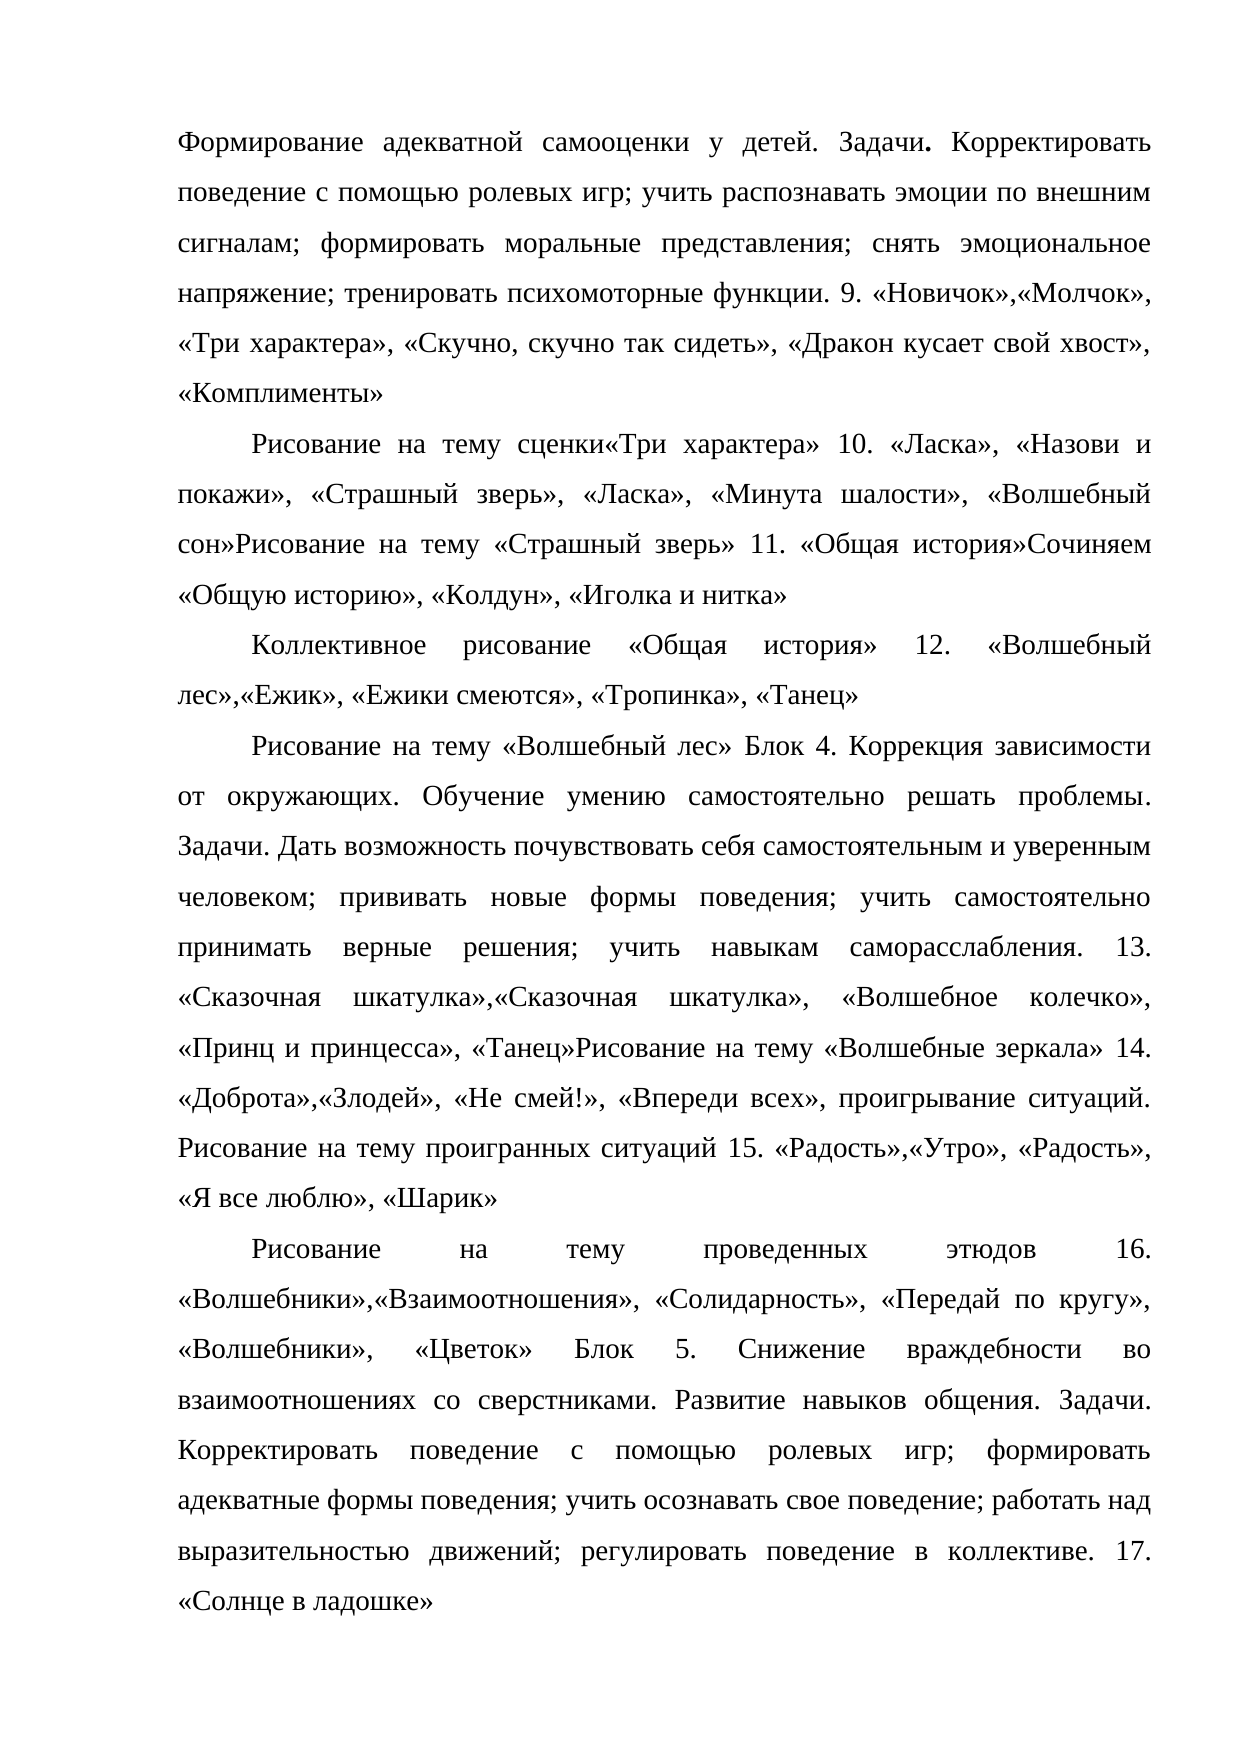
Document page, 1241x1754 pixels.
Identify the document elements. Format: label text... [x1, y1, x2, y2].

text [177, 124, 1152, 409]
text Рисование на тему проведенных этюдов 16. «Волшебники»,«Взаимоотношения», «Солидарность», «Передай по кругу», «Волшебники», «Цветок» Блок 5. Снижение враждебности во взаимоотношениях со сверстниками. Развитие навыков общения. Задачи. Корректировать поведение с помощью ролевых игр; формировать адекватные формы поведения; учить осознавать свое поведение; работать над выразительностью движений; регулировать поведение в коллективе. 17. «Солнце в ладошке» [177, 1231, 1152, 1617]
text Коллективное рисование «Общая история» 12. «Волшебный лес»,«Ежик», «Ежики смеются», «Тропинка», «Танец» [177, 627, 1152, 711]
text Рисование на тему «Волшебный лес» Блок 4. Коррекция зависимости от окружающих. Обучение умению самостоятельно решать проблемы. Задачи. Дать возможность почувствовать себя самостоятельным и уверенным человеком; прививать новые формы поведения; учить самостоятельно принимать верные решения; учить навыкам саморасслабления. 13. «Сказочная шкатулка»,«Сказочная шкатулка», «Волшебное колечко», «Принц и принцесса», «Танец»Рисование на тему «Волшебные зеркала» 14. «Доброта»,«Злодей», «Не смей!», «Впереди всех», проигрывание ситуаций. Рисование на тему проигранных ситуаций 15. «Радость»,«Утро», «Радость», «Я все люблю», «Шарик» [177, 728, 1152, 1214]
text Рисование на тему сценки«Три характера» 10. «Ласка», «Назови и покажи», «Страшный зверь», «Ласка», «Минута шалости», «Волшебный сон»Рисование на тему «Страшный зверь» 11. «Общая история»Сочиняем «Общую историю», «Колдун», «Иголка и нитка» [177, 426, 1152, 610]
